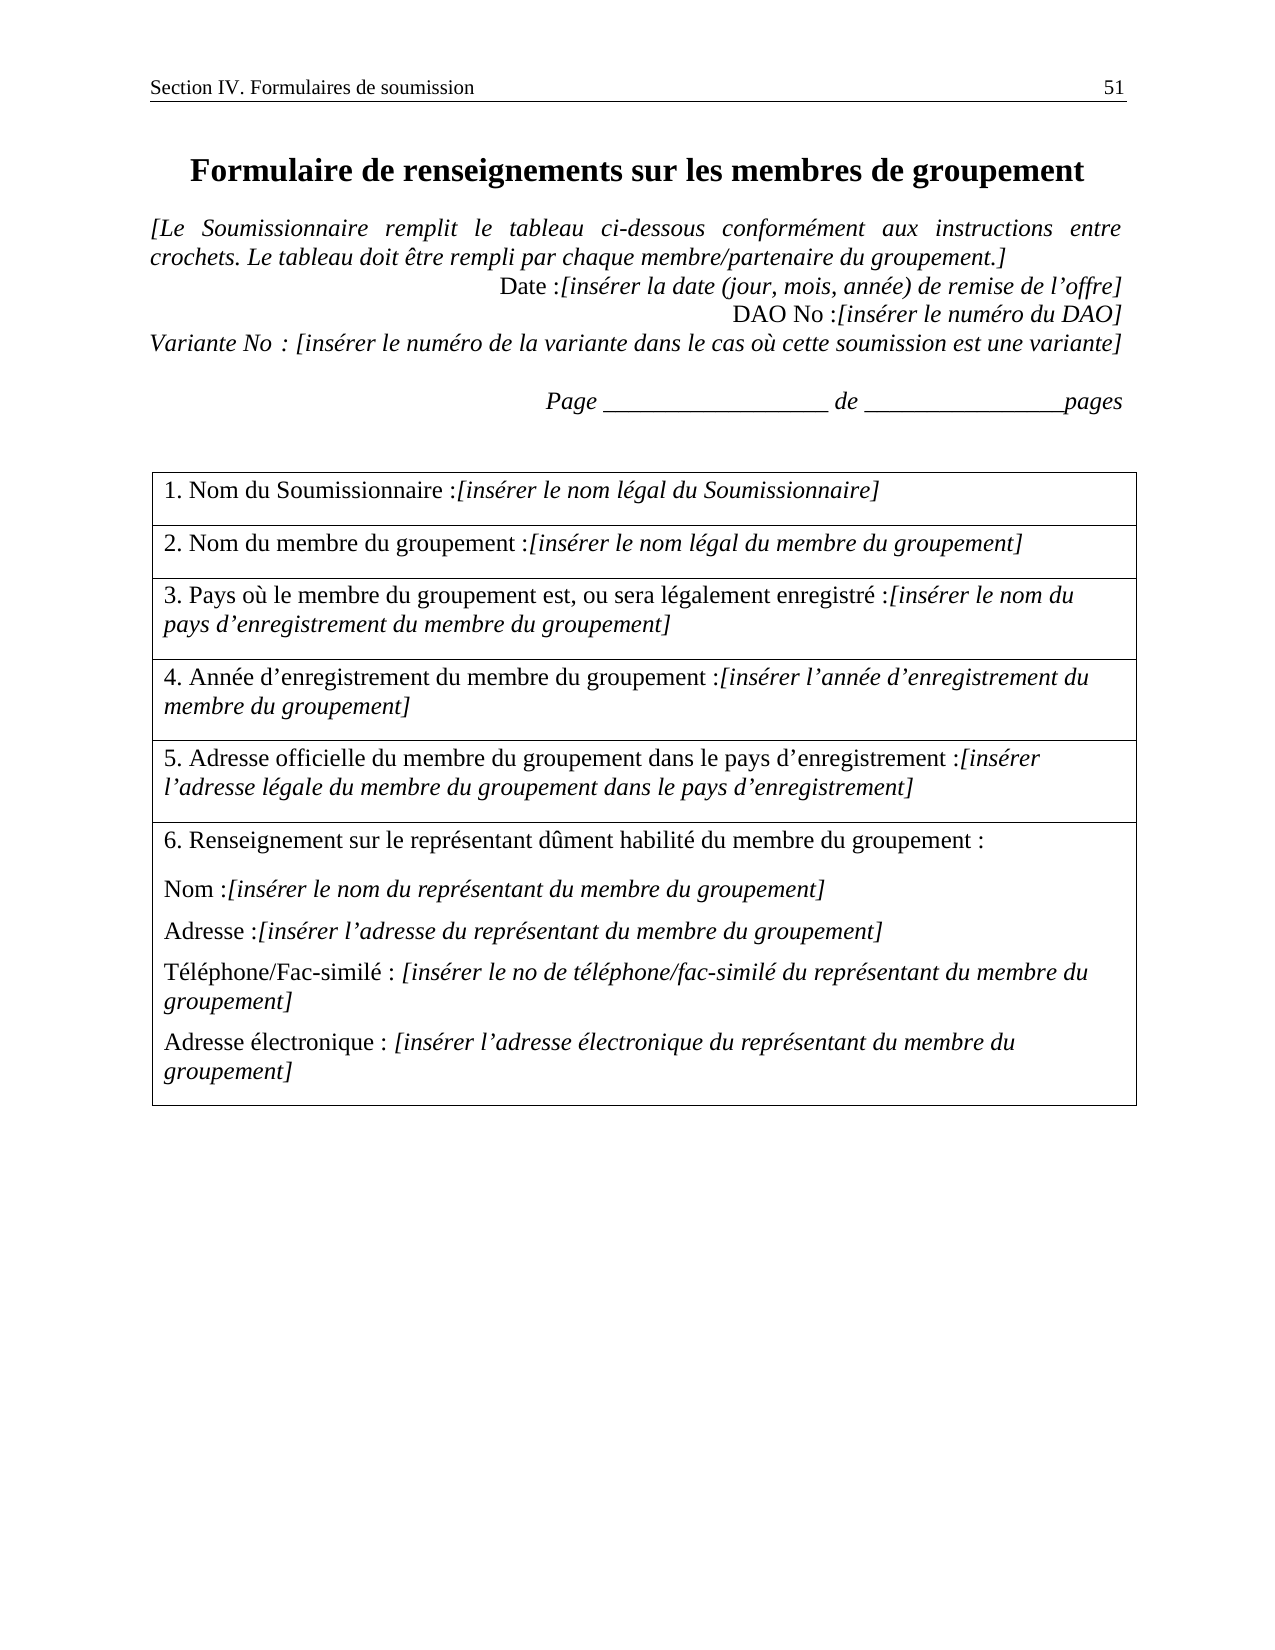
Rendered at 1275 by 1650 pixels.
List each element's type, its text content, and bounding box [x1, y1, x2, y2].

text Date :[insérer la date (jour, mois, année) de remise de l’offre] [150, 271, 1125, 299]
table_cell 5. Adresse officielle du membre du groupement dans le pays d’enregistrement :[insérer l’adresse légale du membre du groupement dans le pays d’enregistrement] [153, 741, 1136, 822]
table_cell 2. Nom du membre du groupement :[insérer le nom légal du membre du groupement] [153, 526, 1136, 577]
text Formulaire de renseignements sur les membres de groupement [150, 150, 1125, 188]
table_header 1. Nom du Soumissionnaire :[insérer le nom légal du Soumissionnaire] [153, 473, 1136, 525]
text Page __________________ de ________________pages [131, 386, 1125, 414]
table_cell 3. Pays où le membre du groupement est, ou sera légalement enregistré :[insérer le nom du pays d’enregistrement du membre du groupement] [153, 579, 1136, 659]
table_cell 6. Renseignement sur le représentant dûment habilité du membre du groupement : Nom :[insérer le nom du représentant du membre du groupement] Adresse :[insérer l’adresse du représentant du membre du groupement] Téléphone/Fac-similé : [insérer le no de téléphone/fac-similé du représentant du membre du groupement] Adresse électronique : [insérer l’adresse électronique du représentant du membre du groupement] [153, 823, 1136, 1105]
text Variante No : [insérer le numéro de la variante dans le cas où cette soumission est une variante] [131, 328, 1125, 357]
table_cell 4. Année d’enregistrement du membre du groupement :[insérer l’année d’enregistrement du membre du groupement] [153, 660, 1136, 740]
text DAO No :[insérer le numéro du DAO] [150, 299, 1125, 328]
text [Le Soumissionnaire remplit le tableau ci-dessous conformément aux instructions entre crochets. Le tableau doit être rempli par chaque membre/partenaire du groupement.] [150, 213, 1125, 271]
